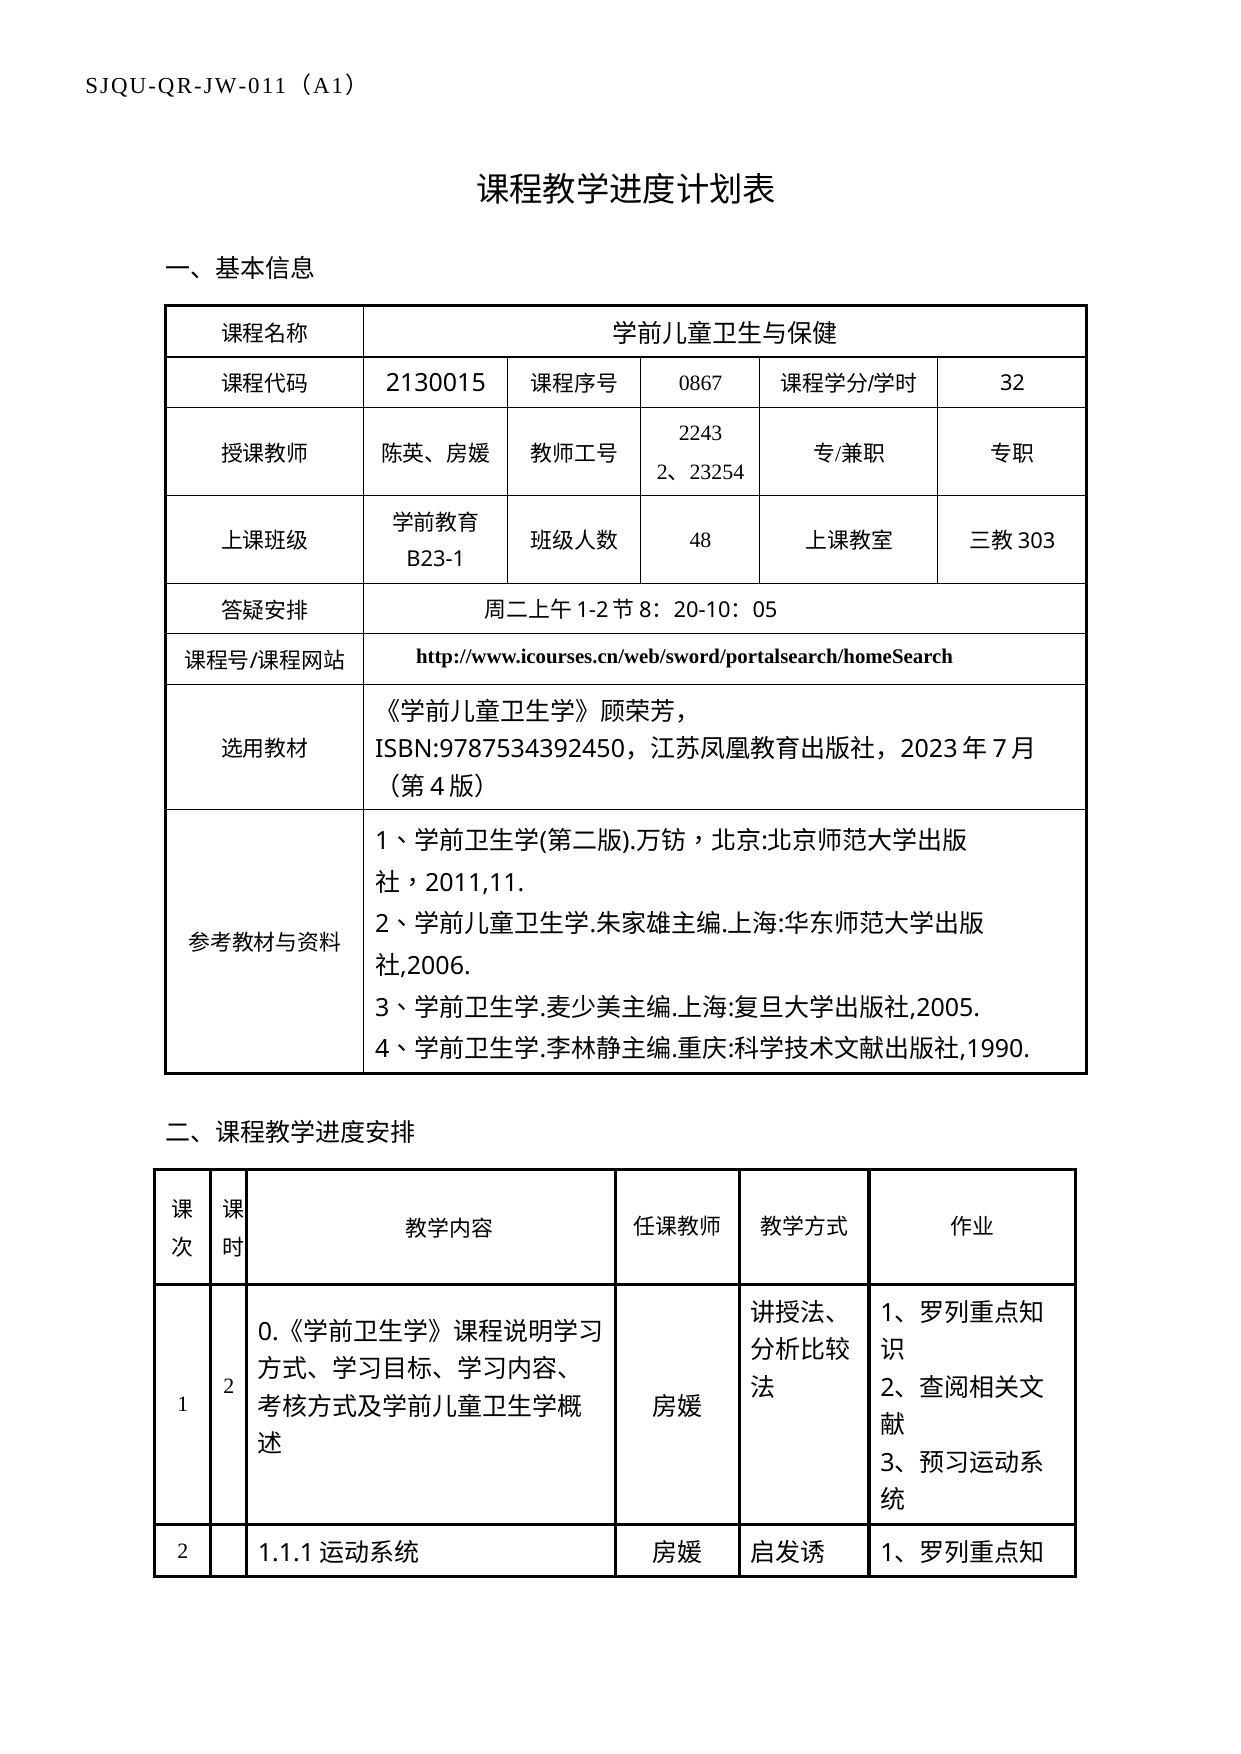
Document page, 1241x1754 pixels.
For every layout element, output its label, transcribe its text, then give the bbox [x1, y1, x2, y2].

table_cell 选用教材 [167, 685, 363, 809]
table_header 学前儿童卫生与保健 [364, 307, 1085, 356]
table_cell 三教303 [938, 496, 1085, 583]
table_header 课程名称 [167, 307, 363, 356]
table_cell 1、学前卫生学(第二版).万钫，北京:北京师范大学出版社，2011,11. 2、学前儿童卫生学.朱家雄主编.上海:华东师范大学出版社,2006. 3、学前卫生学.麦少美主编.上海:复旦大学出版社,2005. 4、学前卫生学.李林静主编.重庆:科学技术文献出版社,1990. [364, 810, 1085, 1072]
table_header 课次 [156, 1171, 209, 1282]
table_cell 班级人数 [508, 496, 640, 583]
table_cell 启发诱导、 讲授法、案例分析法 [741, 1526, 867, 1575]
table_cell 2 [156, 1526, 209, 1575]
table_cell 《学前儿童卫生学》顾荣芳， ISBN:9787534392450，江苏凤凰教育出版社，2023年7月（第4版） [364, 685, 1085, 809]
table_cell 48 [641, 496, 759, 583]
table_cell 专/兼职 [760, 408, 937, 495]
table_cell 上课教室 [760, 496, 937, 583]
text 课程教学进度计划表 [165, 163, 1087, 211]
table_cell 1 [156, 1286, 209, 1522]
table_cell 上课班级 [167, 496, 363, 583]
table_cell 教师工号 [508, 408, 640, 495]
table_header 教学内容 [248, 1171, 614, 1282]
table_cell 2130015 [364, 358, 507, 407]
table_cell 课程学分/学时 [760, 358, 937, 407]
table_cell 课程序号 [508, 358, 640, 407]
table_cell 32 [938, 358, 1085, 407]
table_cell 2 [212, 1286, 245, 1522]
table_cell 讲授法、分析比较法 [741, 1286, 867, 1522]
table_cell 2 [212, 1526, 245, 1575]
table_cell 课程号/课程网站 [167, 634, 363, 683]
table_cell 课程代码 [167, 358, 363, 407]
table_cell 专职 [938, 408, 1085, 495]
table_cell 1、罗列重点知识 2、查阅相关文献 3、预习运动系统 [871, 1286, 1074, 1522]
table_cell 学前教育B23-1 [364, 496, 507, 583]
table_cell 0.《学前卫生学》课程说明学习方式、学习目标、学习内容、考核方式及学前儿童卫生学概述 [248, 1286, 614, 1522]
table_cell http://www.icourses.cn/web/sword/portalsearch/homeSearch [364, 634, 1085, 683]
text 一、基本信息 [165, 249, 1087, 285]
table_cell 房媛 [617, 1286, 738, 1522]
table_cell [248, 1526, 614, 1575]
table_header 作业 [871, 1171, 1074, 1282]
table_cell 房媛 [617, 1526, 738, 1575]
table_cell 0867 [641, 358, 759, 407]
text 二、课程教学进度安排 [165, 1112, 1087, 1149]
table_cell 22432、23254 [641, 408, 759, 495]
table_cell 授课教师 [167, 408, 363, 495]
table_cell 参考教材与资料 [167, 810, 363, 1072]
table_cell 周二上午1-2节8：20-10：05 [364, 584, 1085, 633]
table_header 教学方式 [741, 1171, 867, 1282]
table_header 任课教师 [617, 1171, 738, 1282]
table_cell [871, 1526, 1074, 1575]
table_cell 答疑安排 [167, 584, 363, 633]
table_header 课时 [212, 1171, 245, 1282]
table_cell 陈英、房媛 [364, 408, 507, 495]
